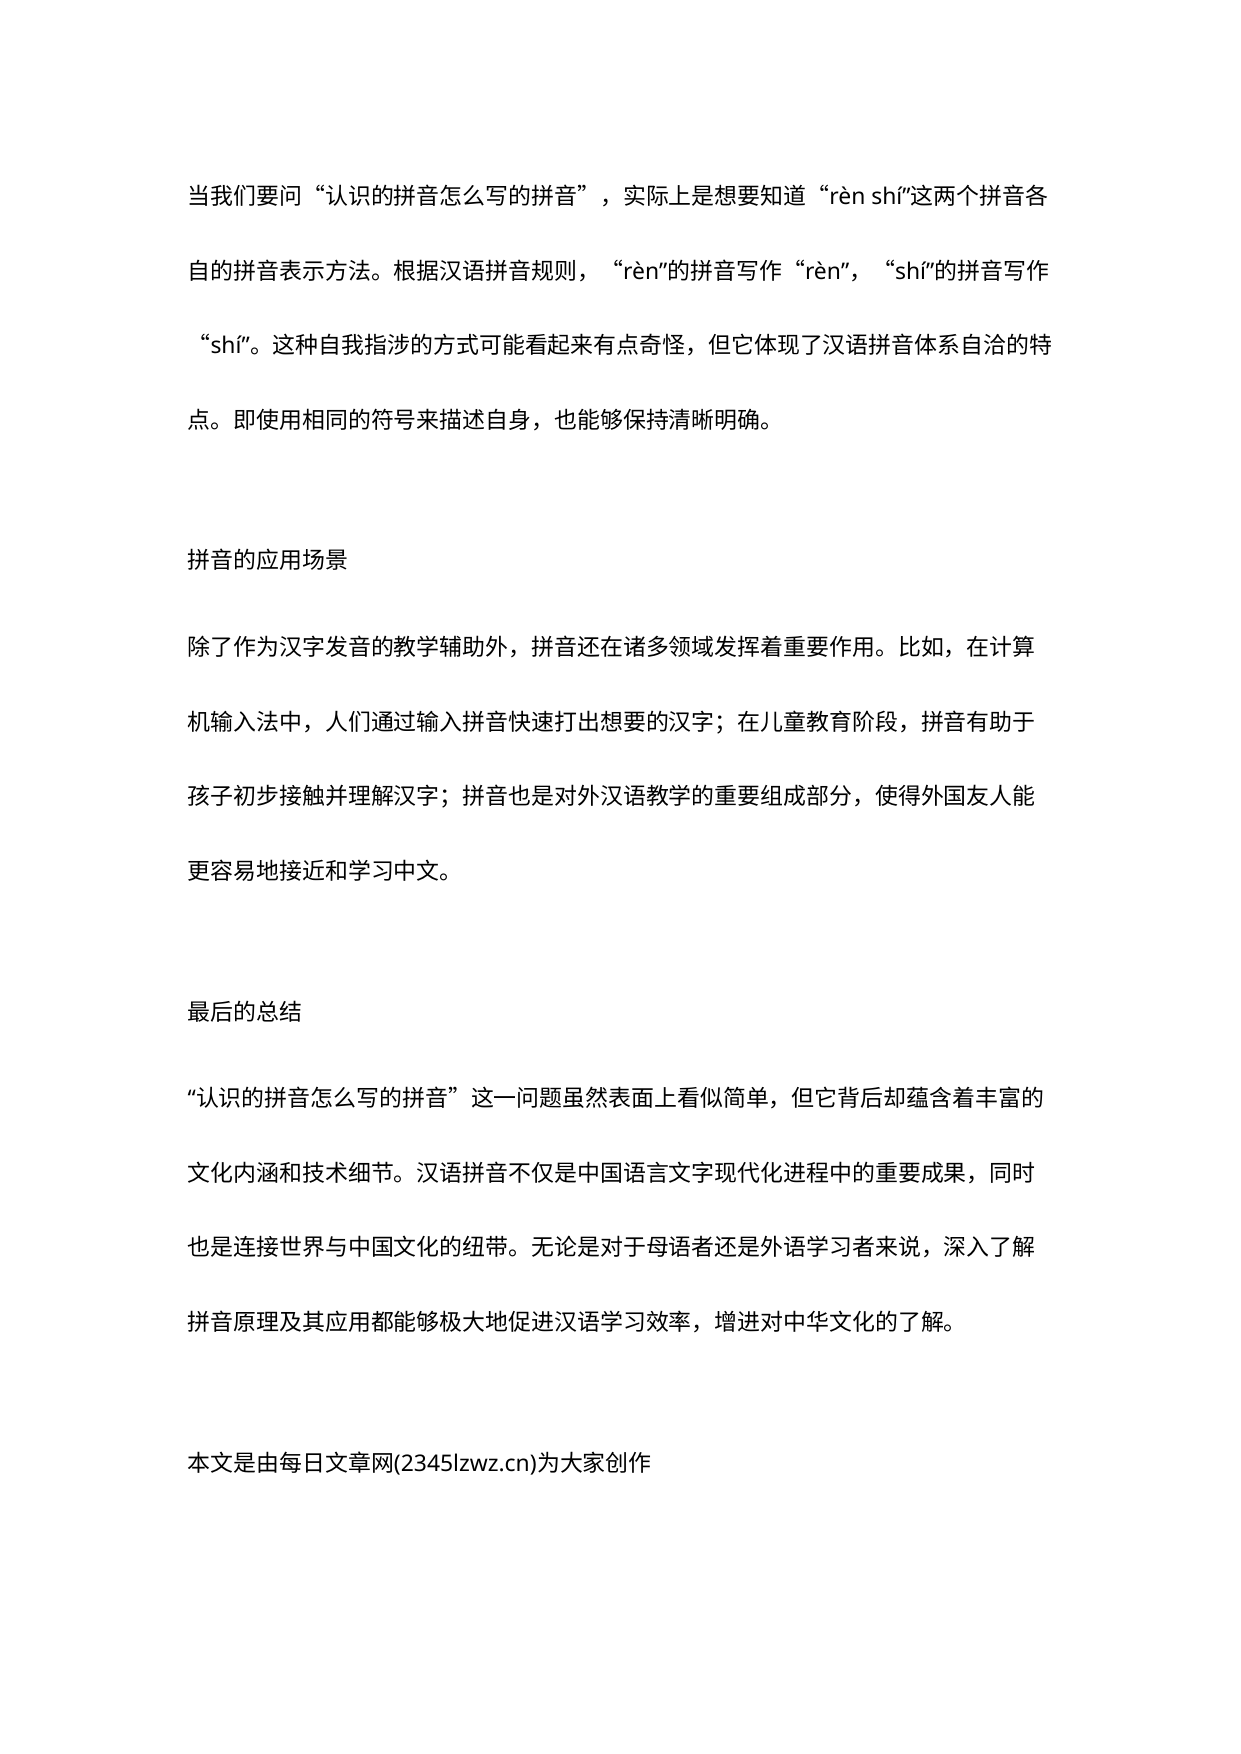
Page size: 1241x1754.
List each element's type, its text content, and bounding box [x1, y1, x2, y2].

text 本文是由每日文章网(2345lzwz.cn)为大家创作 [187, 1428, 1053, 1493]
text 最后的总结 [187, 977, 1053, 1042]
text “认识的拼音怎么写的拼音”这一问题虽然表面上看似简单，但它背后却蕴含着丰富的文化内涵和技术细节。汉语拼音不仅是中国语言文字现代化进程中的重要成果，同时也是连接世界与中国文化的纽带。无论是对于母语者还是外语学习者来说，深入了解拼音原理及其应用都能够极大地促进汉语学习效率，增进对中华文化的了解。 [187, 1064, 1053, 1353]
text 除了作为汉字发音的教学辅助外，拼音还在诸多领域发挥着重要作用。比如，在计算机输入法中，人们通过输入拼音快速打出想要的汉字；在儿童教育阶段，拼音有助于孩子初步接触并理解汉字；拼音也是对外汉语教学的重要组成部分，使得外国友人能更容易地接近和学习中文。 [187, 613, 1053, 902]
text 当我们要问“认识的拼音怎么写的拼音”，实际上是想要知道“rèn shí”这两个拼音各自的拼音表示方法。根据汉语拼音规则，“rèn”的拼音写作“rèn”，“shí”的拼音写作“shí”。这种自我指涉的方式可能看起来有点奇怪，但它体现了汉语拼音体系自洽的特点。即使用相同的符号来描述自身，也能够保持清晰明确。 [187, 162, 1053, 451]
text 拼音的应用场景 [187, 526, 1053, 591]
